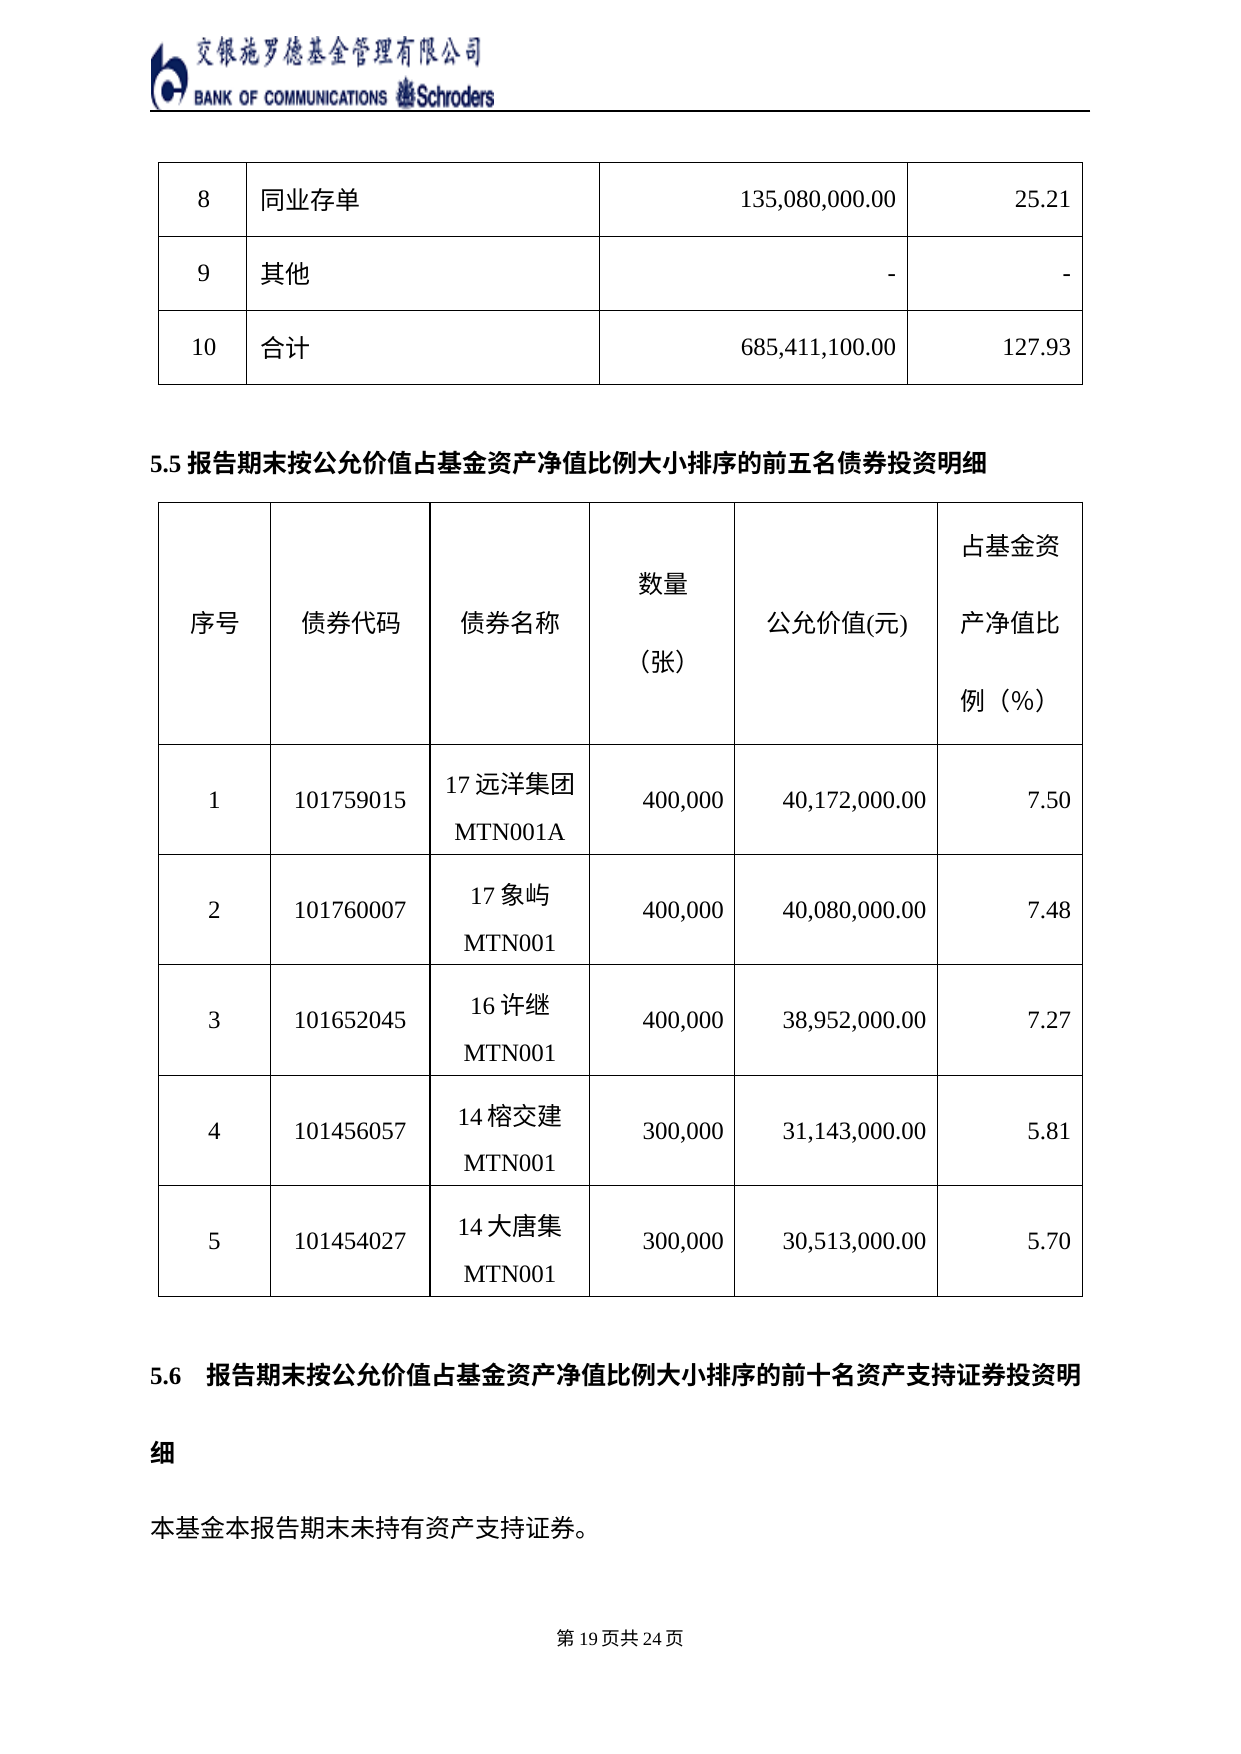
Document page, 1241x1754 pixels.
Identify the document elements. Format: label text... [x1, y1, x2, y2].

table_cell 31,143,000.00 [735, 1076, 937, 1185]
table_header 数量（张） [590, 503, 734, 743]
table_header 序号 [159, 503, 270, 743]
table_cell 14大唐集MTN001 [431, 1186, 589, 1296]
table_cell 400,000 [590, 745, 734, 854]
table_cell 3 [159, 965, 270, 1075]
table_cell 10 [159, 311, 246, 384]
table_cell 2 [159, 855, 270, 964]
table_cell 5.70 [938, 1186, 1082, 1296]
table_header 公允价值(元) [735, 503, 937, 743]
table_cell 300,000 [590, 1076, 734, 1185]
table_cell 400,000 [590, 855, 734, 964]
table_header 债券代码 [271, 503, 429, 743]
table_cell 101760007 [271, 855, 429, 964]
table_cell 685,411,100.00 [600, 311, 907, 384]
table_cell 合计 [247, 311, 599, 384]
table_cell 101759015 [271, 745, 429, 854]
table_cell 7.50 [938, 745, 1082, 854]
table_cell - [600, 237, 907, 310]
text 5.5 报告期末按公允价值占基金资产净值比例大小排序的前五名债券投资明细 [150, 429, 1090, 494]
table_cell 7.48 [938, 855, 1082, 964]
table_cell - [908, 237, 1082, 310]
text 5.6 报告期末按公允价值占基金资产净值比例大小排序的前十名资产支持证券投资明细 [150, 1341, 1090, 1484]
table_cell 其他 [247, 237, 599, 310]
table_cell 101456057 [271, 1076, 429, 1185]
table_cell 127.93 [908, 311, 1082, 384]
table_cell 9 [159, 237, 246, 310]
table_cell 101652045 [271, 965, 429, 1075]
table_cell 400,000 [590, 965, 734, 1075]
table_cell 5 [159, 1186, 270, 1296]
table_cell 17远洋集团MTN001A [431, 745, 589, 854]
table_cell 300,000 [590, 1186, 734, 1296]
table_cell 25.21 [908, 163, 1082, 236]
table_cell 17象屿MTN001 [431, 855, 589, 964]
table_cell 38,952,000.00 [735, 965, 937, 1075]
table_cell 16许继MTN001 [431, 965, 589, 1075]
picture [151, 36, 494, 110]
table_cell 5.81 [938, 1076, 1082, 1185]
text 本基金本报告期末未持有资产支持证券。 [150, 1494, 1090, 1559]
table_cell 4 [159, 1076, 270, 1185]
table_cell 101454027 [271, 1186, 429, 1296]
table_cell 135,080,000.00 [600, 163, 907, 236]
table_cell 1 [159, 745, 270, 854]
table_cell 8 [159, 163, 246, 236]
table_cell 同业存单 [247, 163, 599, 236]
table_cell 7.27 [938, 965, 1082, 1075]
table_cell 14榕交建MTN001 [431, 1076, 589, 1185]
table_cell 30,513,000.00 [735, 1186, 937, 1296]
table_cell 40,080,000.00 [735, 855, 937, 964]
table_header 占基金资产净值比例（％） [938, 503, 1082, 743]
table_header 债券名称 [431, 503, 589, 743]
table_cell 40,172,000.00 [735, 745, 937, 854]
